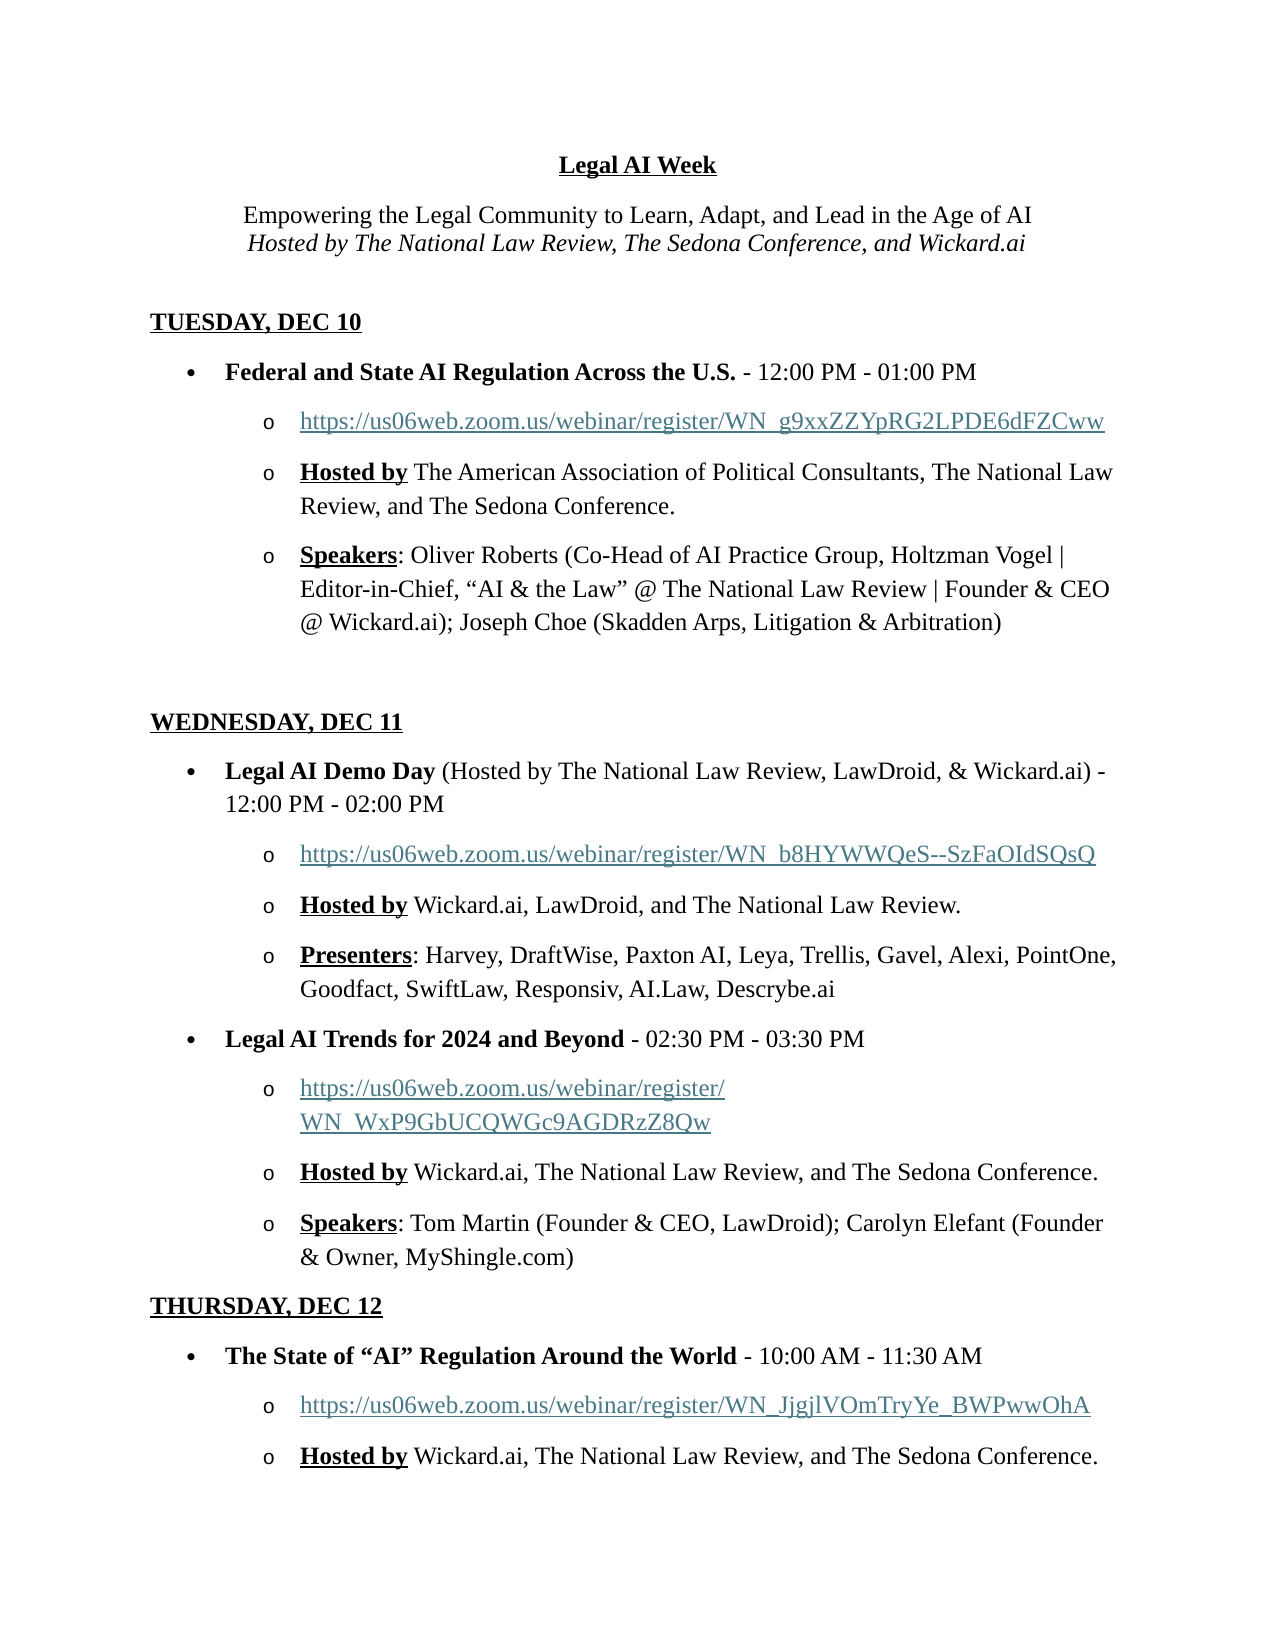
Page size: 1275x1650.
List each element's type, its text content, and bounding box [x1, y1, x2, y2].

text Legal AI Week [150, 150, 1125, 179]
list Hosted by Wickard.ai, The National Law Review, and The Sedona Conference. [262, 1441, 1125, 1471]
text THURSDAY, DEC 12 [150, 1291, 1125, 1320]
text WEDNESDAY, DEC 11 [150, 707, 1125, 735]
list https://us06web.zoom.us/webinar/register/WN_g9xxZZYpRG2LPDE6dFZCww [262, 406, 1125, 436]
list https://us06web.zoom.us/webinar/register/WN_WxP9GbUCQWGc9AGDRzZ8Qw [262, 1073, 1125, 1136]
list Hosted by Wickard.ai, LawDroid, and The National Law Review. [262, 890, 1125, 919]
text Hosted by The National Law Review, The Sedona Conference, and Wickard.ai [150, 228, 1125, 257]
text Empowering the Legal Community to Learn, Adapt, and Lead in the Age of AI [150, 200, 1125, 228]
list https://us06web.zoom.us/webinar/register/WN_JjgjlVOmTryYe_BWPwwOhA [262, 1391, 1125, 1420]
text TUESDAY, DEC 10 [150, 307, 1125, 336]
list Hosted by Wickard.ai, The National Law Review, and The Sedona Conference. [262, 1157, 1125, 1187]
list Legal AI Trends for 2024 and Beyond - 02:30 PM - 03:30 PM [187, 1024, 1125, 1053]
list https://us06web.zoom.us/webinar/register/WN_b8HYWWQeS--SzFaOIdSQsQ [262, 839, 1125, 869]
list Speakers: Tom Martin (Founder & CEO, LawDroid); Carolyn Elefant (Founder & Owner, MyShingle.com) [262, 1208, 1125, 1270]
list Hosted by The American Association of Political Consultants, The National Law Review, and The Sedona Conference. [262, 457, 1125, 519]
list Legal AI Demo Day (Hosted by The National Law Review, LawDroid, & Wickard.ai) - 12:00 PM - 02:00 PM [187, 756, 1125, 818]
list Speakers: Oliver Roberts (Co-Head of AI Practice Group, Holtzman Vogel | Editor-in-Chief, “AI & the Law” @ The National Law Review | Founder & CEO @ Wickard.ai); Joseph Choe (Skadden Arps, Litigation & Arbitration) [262, 540, 1125, 636]
list The State of “AI” Regulation Around the World - 10:00 AM - 11:30 AM [187, 1341, 1125, 1370]
list Federal and State AI Regulation Across the U.S. - 12:00 PM - 01:00 PM [187, 357, 1125, 385]
list Presenters: Harvey, DraftWise, Paxton AI, Leya, Trellis, Gavel, Alexi, PointOne, Goodfact, SwiftLaw, Responsiv, AI.Law, Descrybe.ai [262, 940, 1125, 1003]
